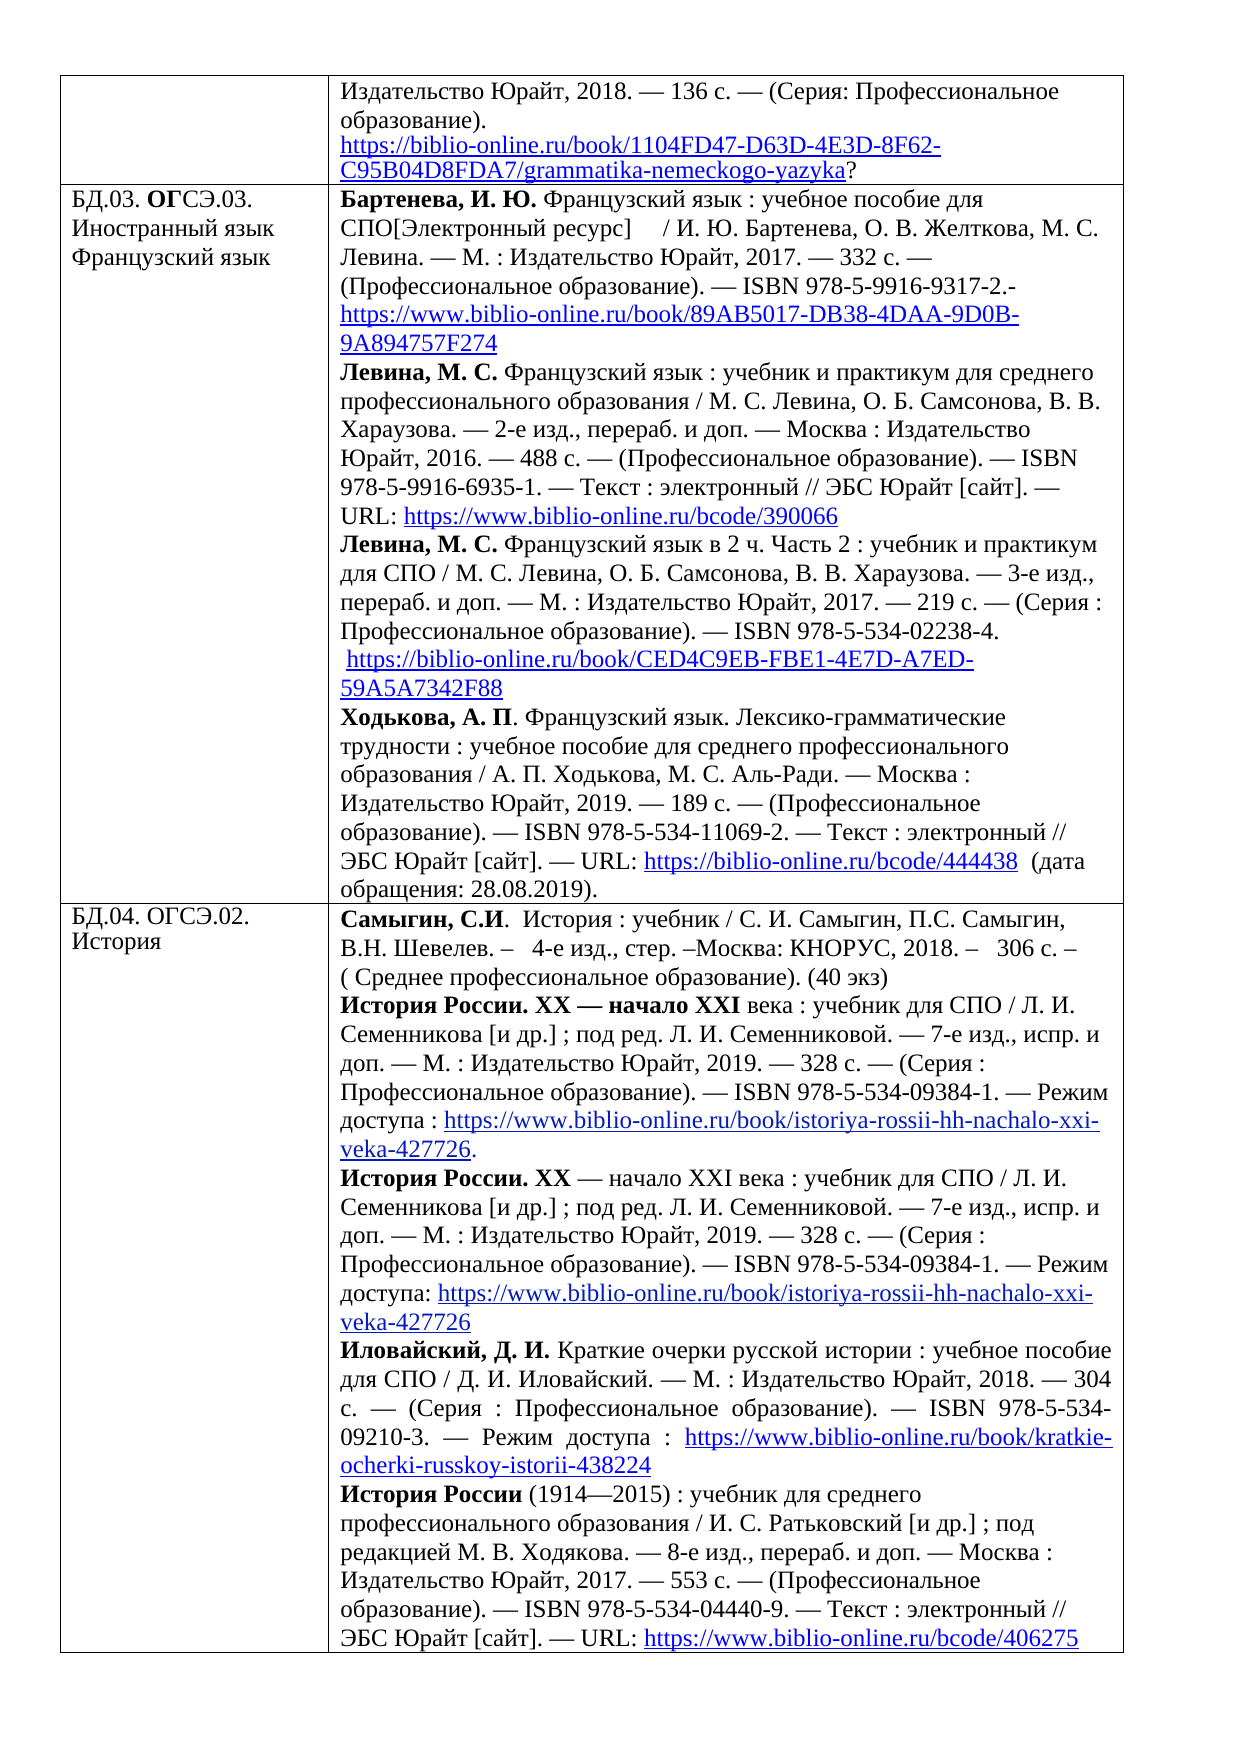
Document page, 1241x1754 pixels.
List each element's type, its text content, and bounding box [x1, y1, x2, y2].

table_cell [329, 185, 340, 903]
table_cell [61, 904, 328, 1652]
table_cell БД.03. ОГСЭ.03. Иностранный язык Французский язык [61, 185, 328, 903]
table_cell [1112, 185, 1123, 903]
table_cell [61, 76, 328, 183]
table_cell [329, 76, 1123, 183]
